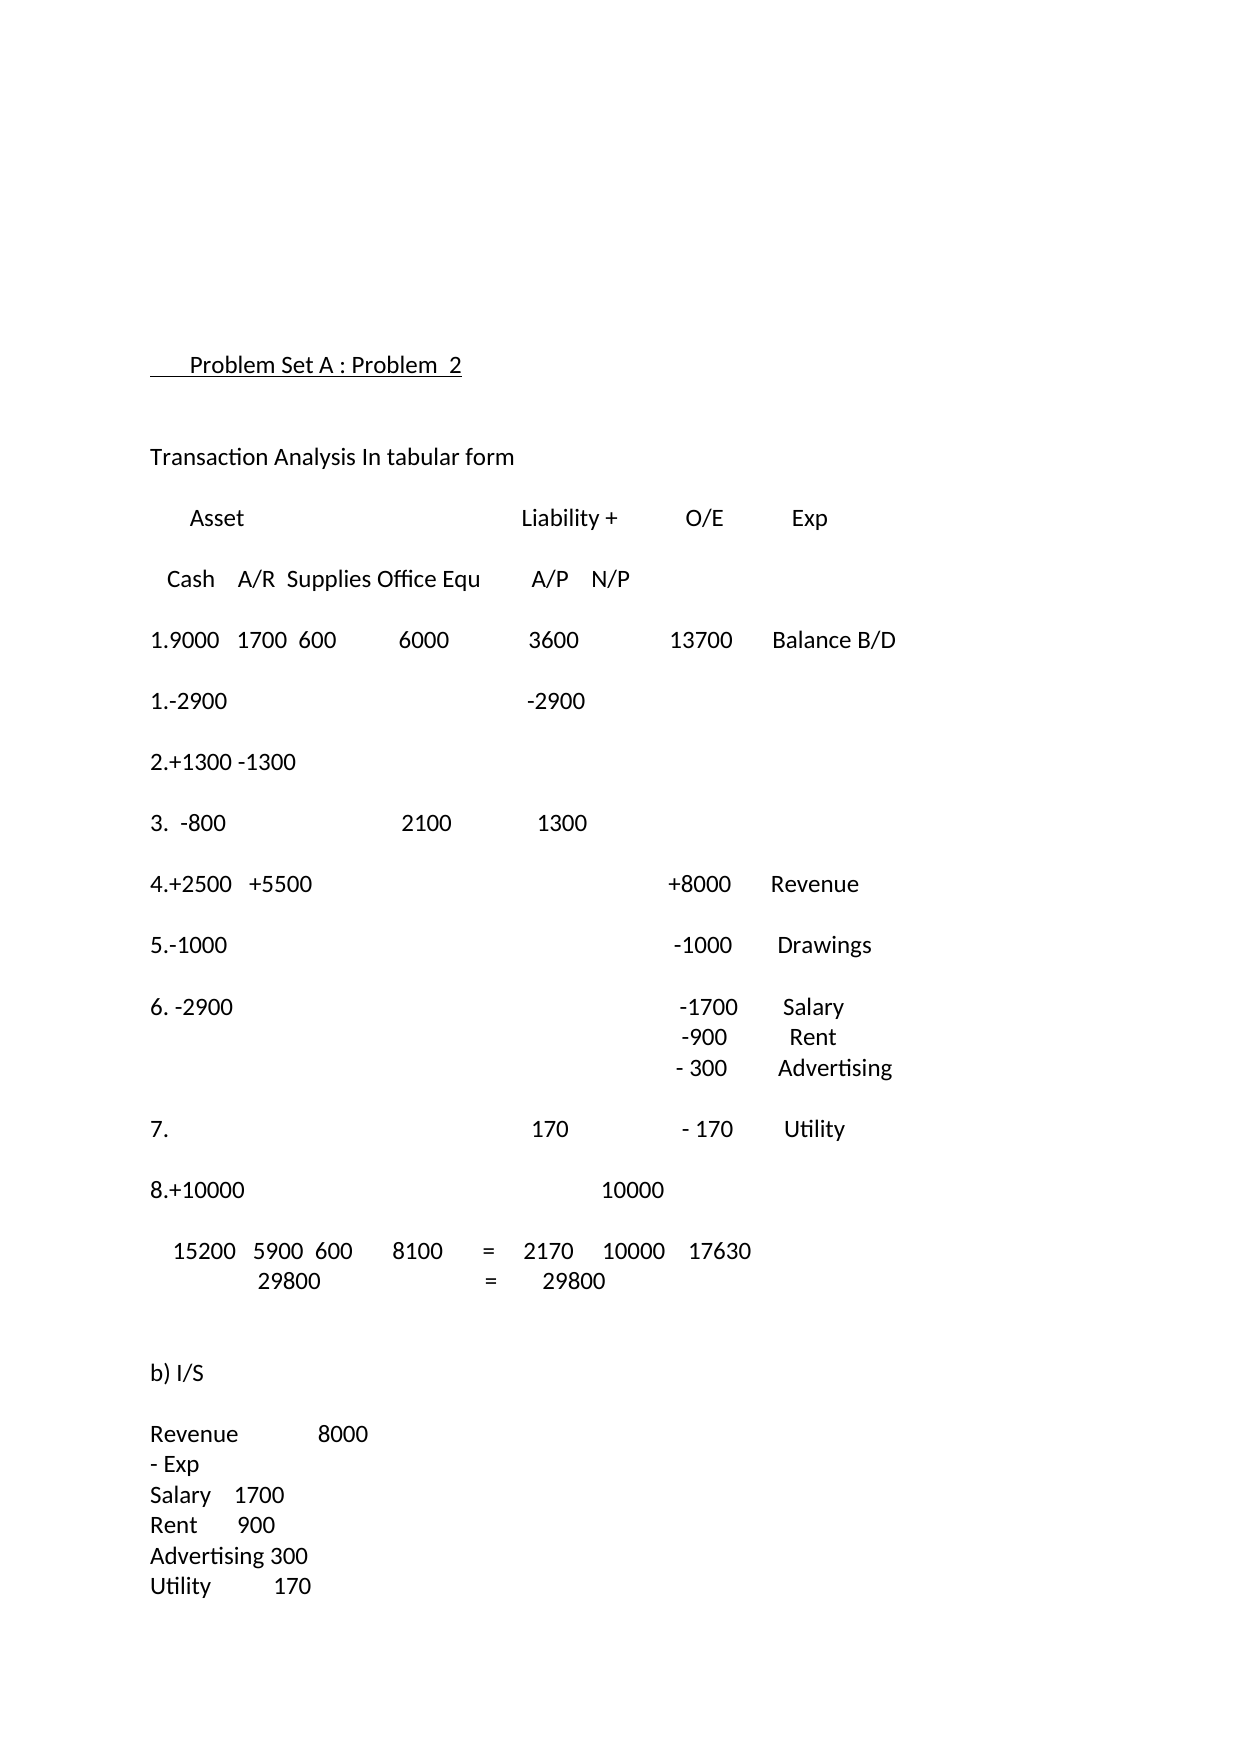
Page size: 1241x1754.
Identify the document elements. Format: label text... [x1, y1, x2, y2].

text Cash A/R Supplies Office Equ A/P N/P [150, 563, 1090, 594]
text Salary 1700 [150, 1479, 1090, 1509]
text Transaction Analysis In tabular form [150, 441, 1090, 472]
text 1.-2900 -2900 [150, 685, 1090, 716]
text 1.9000 1700 600 6000 3600 13700 Balance B/D [150, 624, 1090, 655]
text Asset Liability + O/E Exp [150, 502, 1090, 533]
text 3. -800 2100 1300 [150, 807, 1090, 838]
text 4.+2500 +5500 +8000 Revenue [150, 868, 1090, 899]
text 7. 170 - 170 Utility [150, 1113, 1090, 1143]
text Utility 170 [150, 1571, 1090, 1601]
text Advertising 300 [150, 1540, 1090, 1571]
text 29800 = 29800 [150, 1265, 1090, 1296]
text 5.-1000 -1000 Drawings [150, 929, 1090, 960]
text 6. -2900 -1700 Salary [150, 991, 1090, 1021]
text - 300 Advertising [150, 1052, 1090, 1082]
text Problem Set A : Problem 2 [150, 350, 1090, 380]
text 15200 5900 600 8100 = 2170 10000 17630 [150, 1235, 1090, 1265]
text b) I/S [150, 1357, 1090, 1387]
text Rent 900 [150, 1509, 1090, 1540]
text Revenue 8000 [150, 1418, 1090, 1448]
text - Exp [150, 1448, 1090, 1479]
text -900 Rent [150, 1021, 1090, 1052]
text 8.+10000 10000 [150, 1174, 1090, 1204]
text 2.+1300 -1300 [150, 746, 1090, 777]
